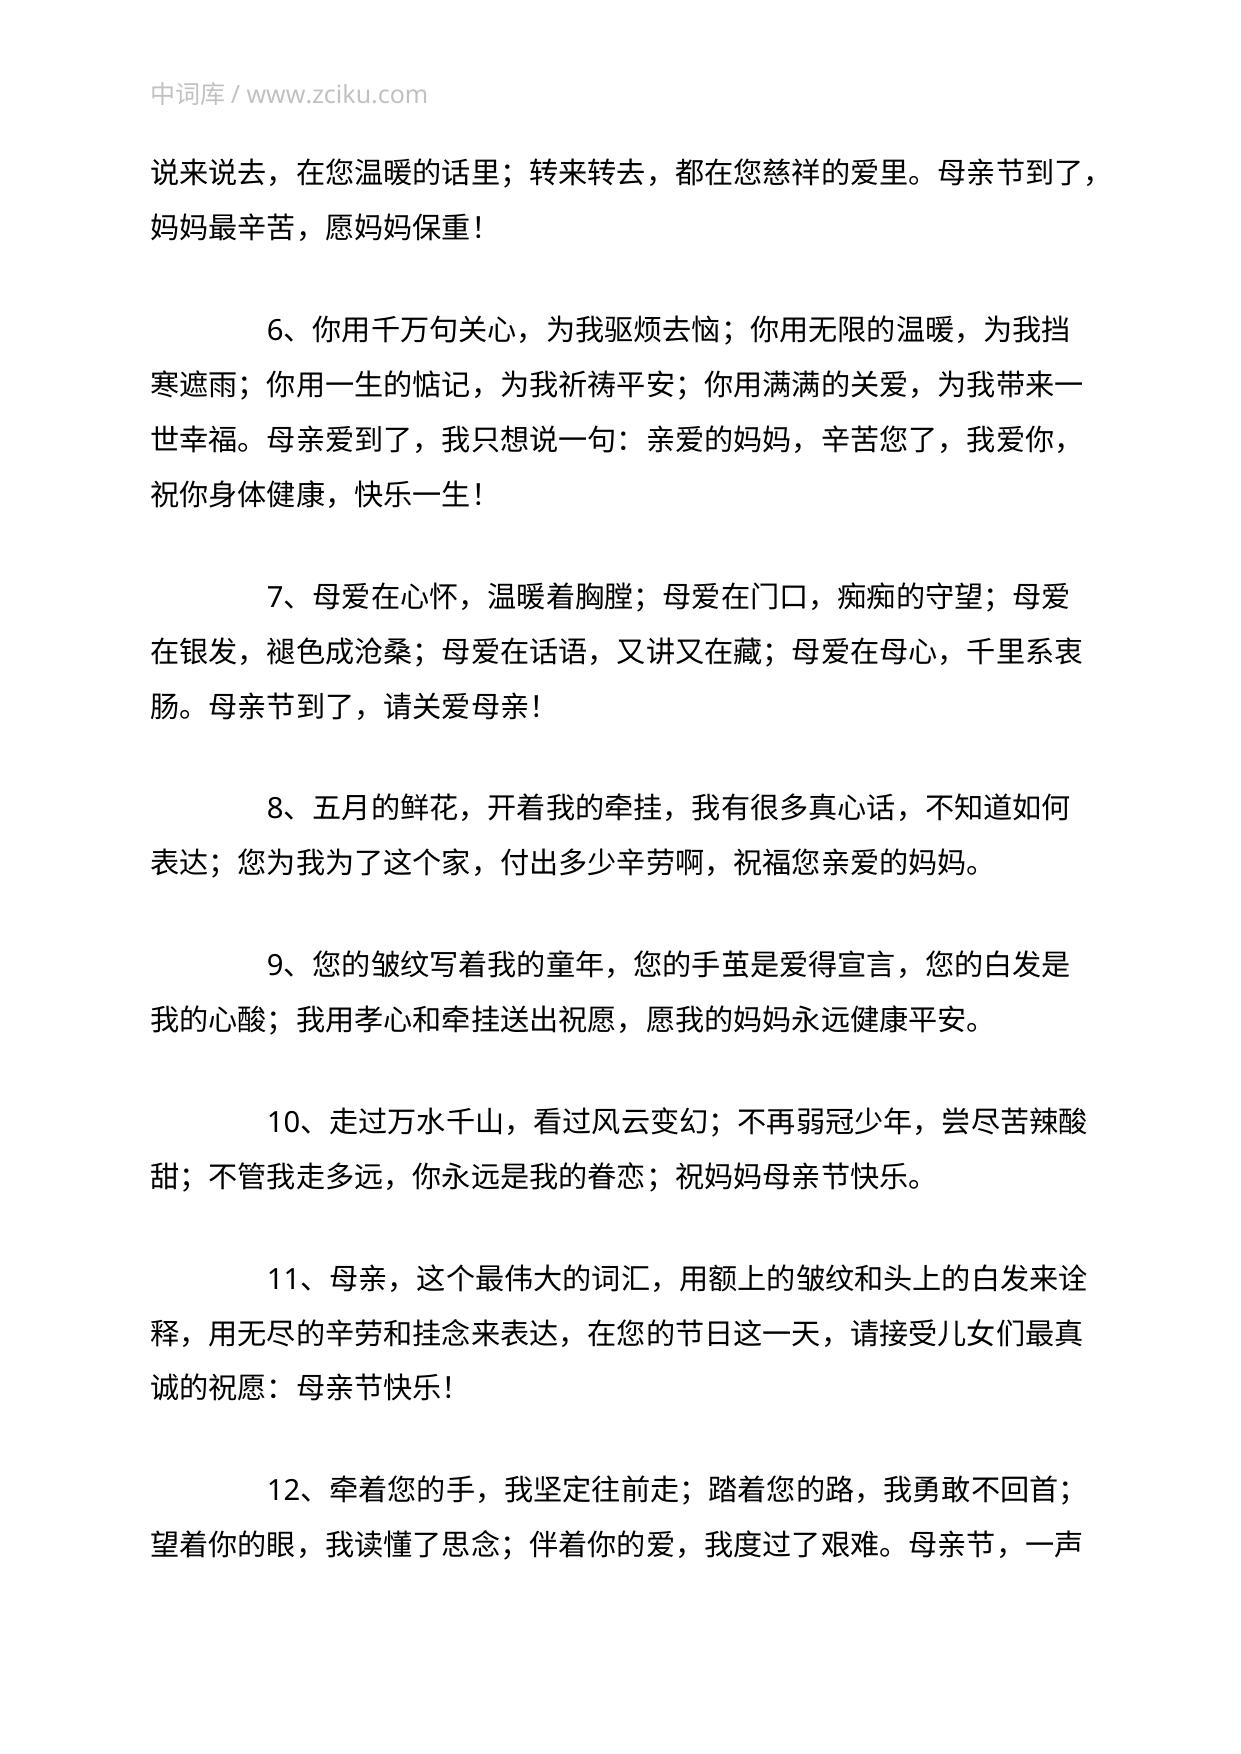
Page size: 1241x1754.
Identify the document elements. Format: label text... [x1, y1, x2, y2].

text 11、母亲，这个最伟大的词汇，用额上的皱纹和头上的白发来诠释，用无尽的辛劳和挂念来表达，在您的节日这一天，请接受儿女们最真诚的祝愿：母亲节快乐！ [150, 1255, 1090, 1407]
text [150, 150, 1090, 247]
text 7、母爱在心怀，温暖着胸膛；母爱在门口，痴痴的守望；母爱在银发，褪色成沧桑；母爱在话语，又讲又在藏；母爱在母心，千里系衷肠。母亲节到了，请关爱母亲！ [150, 573, 1090, 725]
text 8、五月的鲜花，开着我的牵挂，我有很多真心话，不知道如何表达；您为我为了这个家，付出多少辛劳啊，祝福您亲爱的妈妈。 [150, 785, 1090, 882]
text 10、走过万水千山，看过风云变幻；不再弱冠少年，尝尽苦辣酸甜；不管我走多远，你永远是我的眷恋；祝妈妈母亲节快乐。 [150, 1098, 1090, 1196]
text 9、您的皱纹写着我的童年，您的手茧是爱得宣言，您的白发是我的心酸；我用孝心和牵挂送出祝愿，愿我的妈妈永远健康平安。 [150, 942, 1090, 1039]
text 6、你用千万句关心，为我驱烦去恼；你用无限的温暖，为我挡寒遮雨；你用一生的惦记，为我祈祷平安；你用满满的关爱，为我带来一世幸福。母亲爱到了，我只想说一句：亲爱的妈妈，辛苦您了，我爱你，祝你身体健康，快乐一生！ [150, 307, 1090, 514]
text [150, 1467, 1090, 1564]
